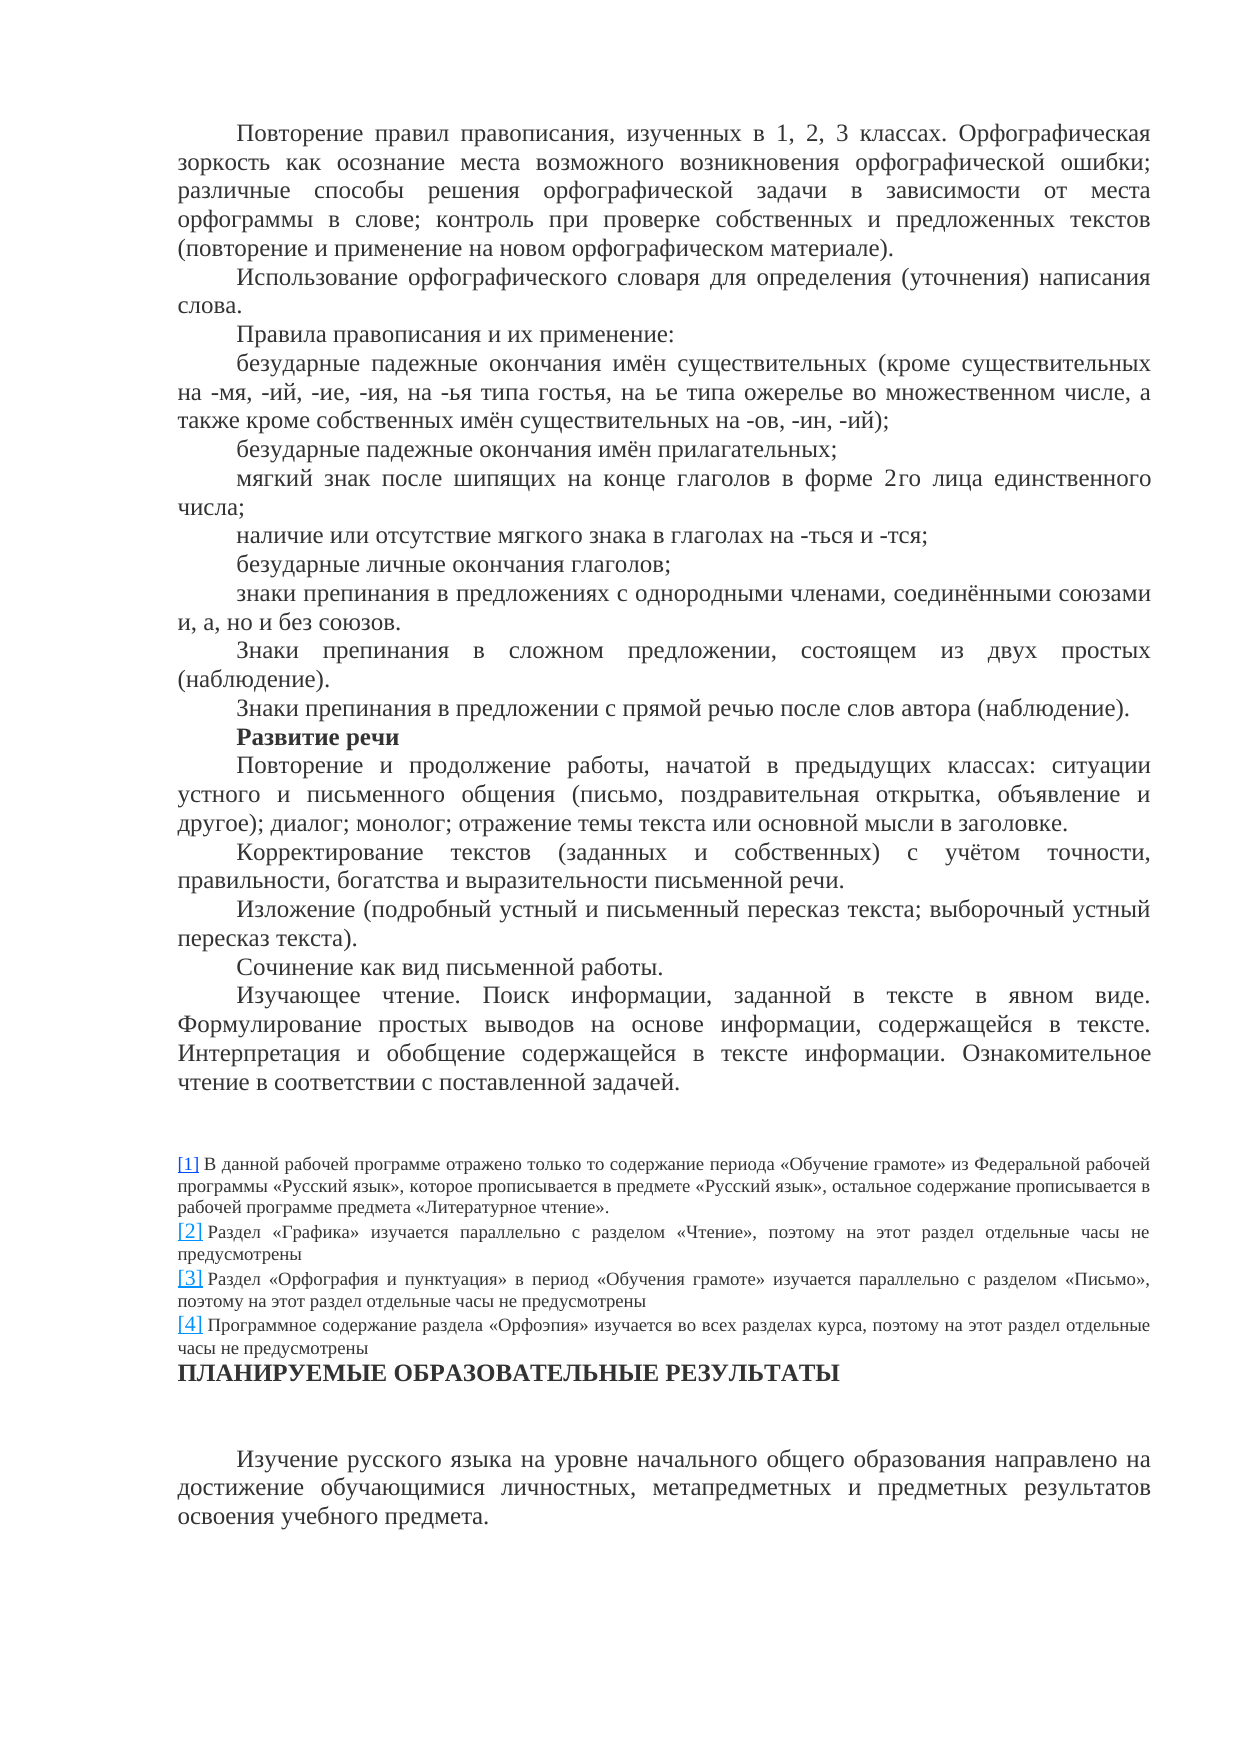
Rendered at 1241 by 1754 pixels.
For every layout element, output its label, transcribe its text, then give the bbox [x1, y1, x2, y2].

text [1] В данной рабочей программе отражено только то содержание периода «Обучение грамоте» из Федеральной рабочей программы «Русский язык», которое прописывается в предмете «Русский язык», остальное содержание прописывается в рабочей программе предмета «Литературное чтение». [177, 1153, 1152, 1218]
text Изложение (подробный устный и письменный пересказ текста; выборочный устный пересказ текста). [177, 894, 1152, 952]
text знаки препинания в предложениях с однородными членами, соединёнными союзами и, а, но и без союзов. [177, 578, 1152, 636]
text Изучающее чтение. Поиск информации, заданной в тексте в явном виде. Формулирование простых выводов на основе информации, содержащейся в тексте. Интерпретация и обобщение содержащейся в тексте информации. Ознакомительное чтение в соответствии с поставленной задачей. [177, 981, 1152, 1096]
text ​[3] Раздел «Орфография и пунктуация» в период «Обучения грамоте» изучается параллельно с разделом «Письмо», поэтому на этот раздел отдельные часы не предусмотрены [177, 1264, 1152, 1311]
text наличие или отсутствие мягкого знака в глаголах на -ться и -тся; [177, 521, 1152, 549]
text ПЛАНИРУЕМЫЕ ОБРАЗОВАТЕЛЬНЫЕ РЕЗУЛЬТАТЫ [177, 1358, 1152, 1387]
text Правила правописания и их применение: [177, 319, 1152, 348]
text [4] Программное содержание раздела «Орфоэпия» изучается во всех разделах курса, поэтому на этот раздел отдельные часы не предусмотрены [177, 1311, 1152, 1358]
text Сочинение как вид письменной работы. [177, 952, 1152, 981]
text безударные падежные окончания имён существительных (кроме существительных на -мя, -ий, -ие, -ия, на -ья типа гостья, на ье типа ожерелье во множественном числе, а также кроме собственных имён существительных на -ов, -ин, -ий); [177, 348, 1152, 434]
text Повторение правил правописания, изученных в 1, 2, 3 классах. Орфографическая зоркость как осознание места возможного возникновения орфографической ошибки; различные способы решения орфографической задачи в зависимости от места орфограммы в слове; контроль при проверке собственных и предложенных текстов (повторение и применение на новом орфографическом материале). [177, 118, 1152, 262]
text безударные падежные окончания имён прилагательных; [177, 434, 1152, 463]
text Корректирование текстов (заданных и собственных) с учётом точности, правильности, богатства и выразительности письменной речи. [177, 837, 1152, 894]
text безударные личные окончания глаголов; [177, 549, 1152, 578]
text [2] Раздел «Графика» изучается параллельно с разделом «Чтение», поэтому на этот раздел отдельные часы не предусмотрены [177, 1218, 1152, 1264]
text Развитие речи [177, 722, 1152, 751]
text Использование орфографического словаря для определения (уточнения) написания слова. [177, 262, 1152, 319]
text мягкий знак после шипящих на конце глаголов в форме 2го лица единственного числа; [177, 463, 1152, 521]
text Изучение русского языка на уровне начального общего образования направлено на достижение обучающимися личностных, метапредметных и предметных результатов освоения учебного предмета. [177, 1444, 1152, 1530]
text Знаки препинания в сложном предложении, состоящем из двух простых (наблюдение). [177, 636, 1152, 693]
text Повторение и продолжение работы, начатой в предыдущих классах: ситуации устного и письменного общения (письмо, поздравительная открытка, объявление и другое); диалог; монолог; отражение темы текста или основной мысли в заголовке. [177, 751, 1152, 837]
text Знаки препинания в предложении с прямой речью после слов автора (наблюдение). [177, 693, 1152, 722]
